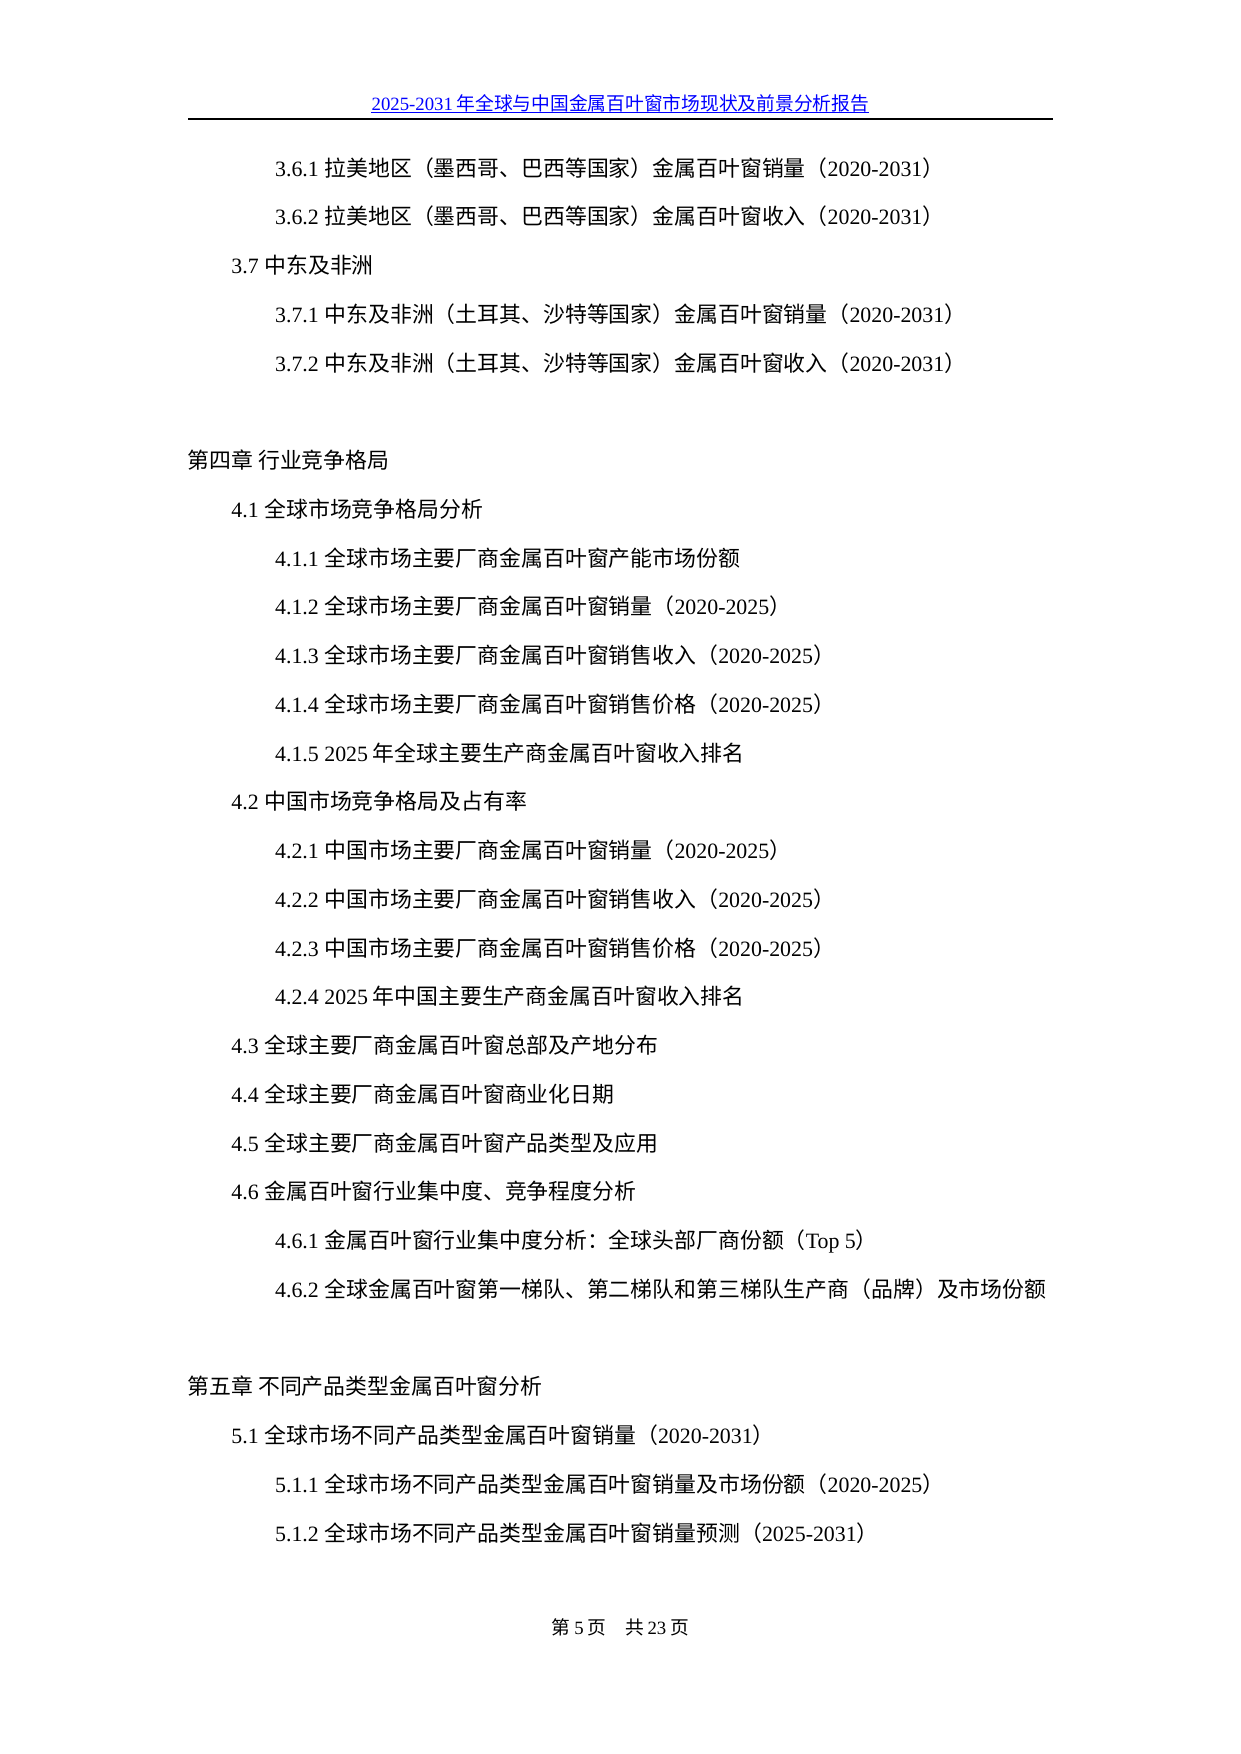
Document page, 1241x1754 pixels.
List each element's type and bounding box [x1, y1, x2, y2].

text [187, 150, 1053, 1548]
